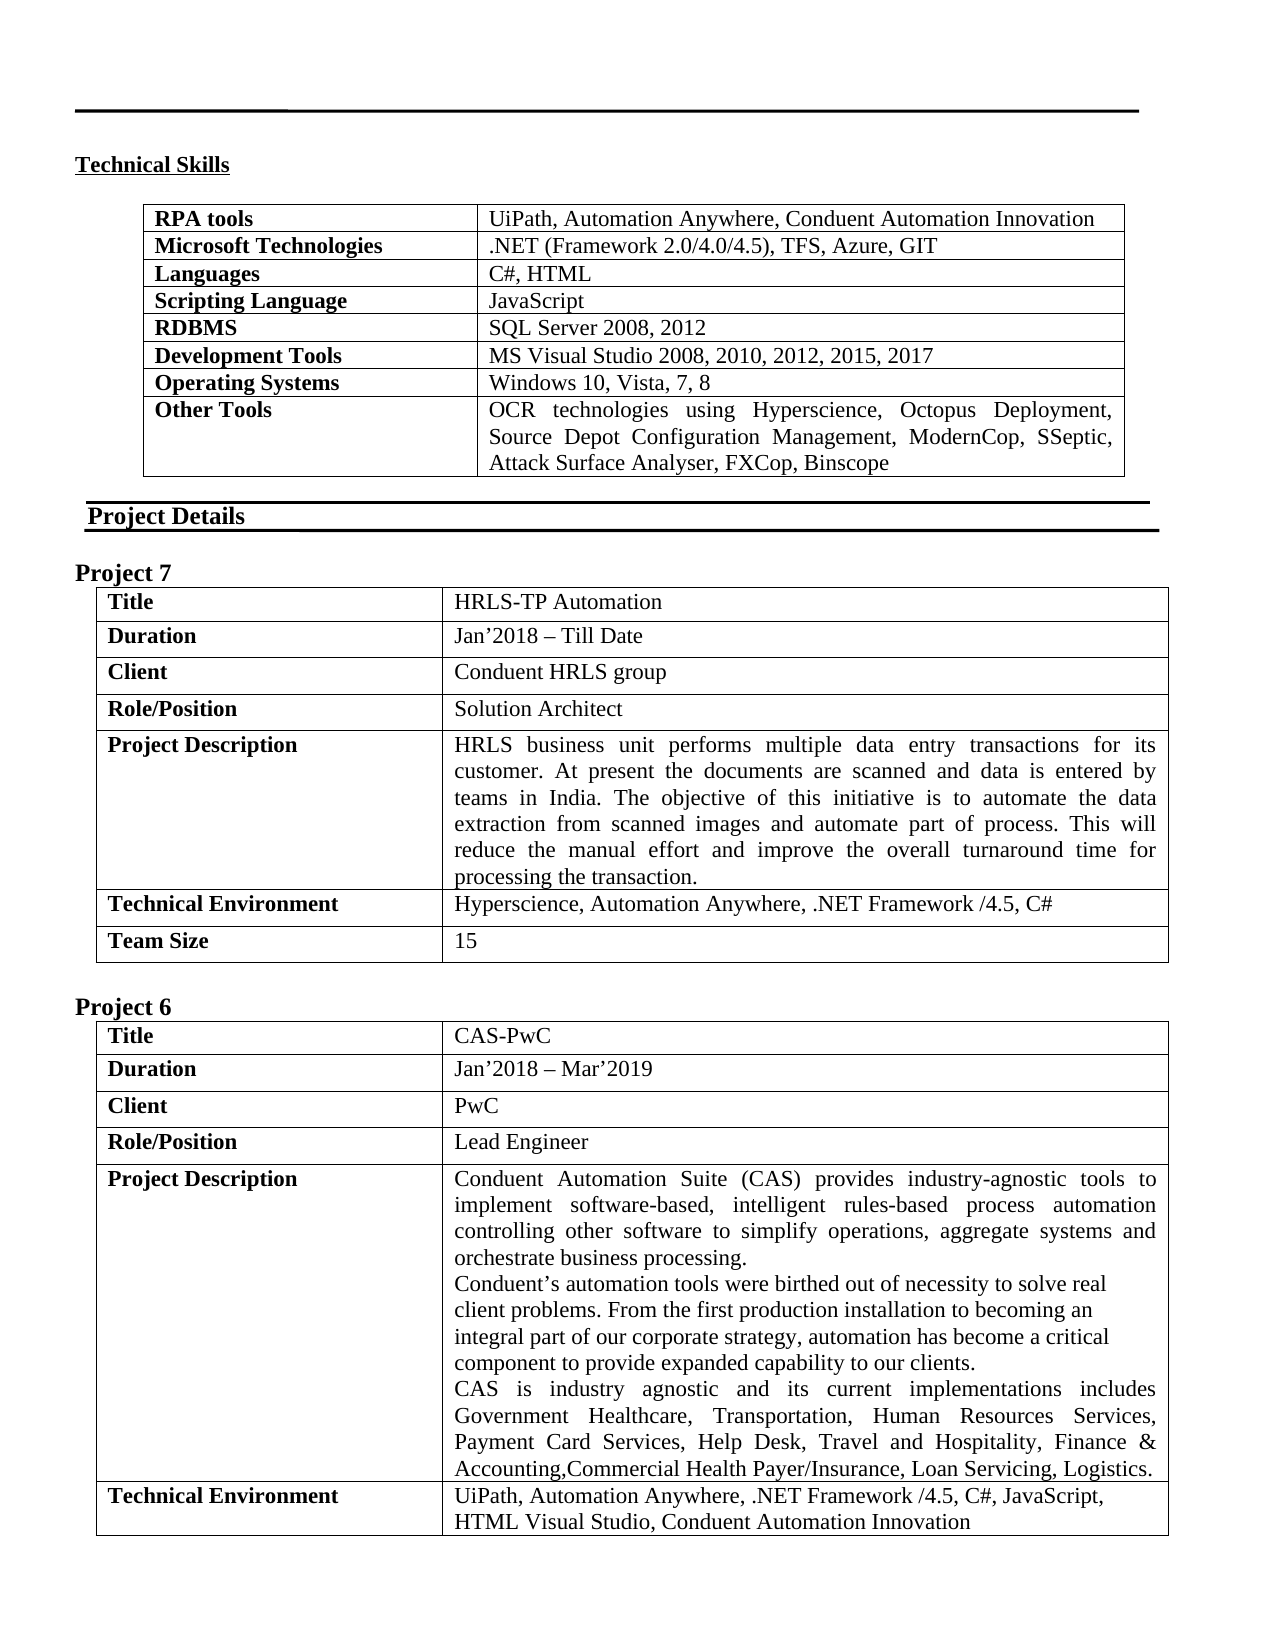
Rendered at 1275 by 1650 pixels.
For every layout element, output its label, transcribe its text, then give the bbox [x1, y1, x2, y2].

table_cell Solution Architect [443, 695, 1168, 730]
table_cell SQL Server 2008, 2012 [478, 314, 1124, 341]
table_cell Hyperscience, Automation Anywhere, .NET Framework /4.5, C# [443, 890, 1168, 926]
subtitle Project 6 [75, 992, 1125, 1021]
table_cell .NET (Framework 2.0/4.0/4.5), TFS, Azure, GIT [478, 232, 1124, 258]
table_cell Languages [144, 260, 477, 286]
table_header HRLS-TP Automation [443, 588, 1168, 621]
table_cell OCR technologies using Hyperscience, Octopus Deployment, Source Depot Configuration Management, ModernCop, SSeptic, Attack Surface Analyser, FXCop, Binscope [478, 397, 1124, 476]
table_cell Conduent Automation Suite (CAS) provides industry-agnostic tools to implement software-based, intelligent rules-based process automation controlling other software to simplify operations, aggregate systems and orchestrate business processing. Conduent’s automation tools were birthed out of necessity to solve real client problems. From the first production installation to becoming an integral part of our corporate strategy, automation has become a critical component to provide expanded capability to our clients. CAS is industry agnostic and its current implementations includes Government Healthcare, Transportation, Human Resources Services, Payment Card Services, Help Desk, Travel and Hospitality, Finance & Accounting,Commercial Health Payer/Insurance, Loan Servicing, Logistics. [443, 1165, 1168, 1481]
table_cell Operating Systems [144, 369, 477, 396]
table_cell Duration [97, 1055, 442, 1091]
table_header RPA tools [144, 205, 477, 231]
table_header CAS-PwC [443, 1022, 1168, 1054]
table_cell Jan’2018 – Mar’2019 [443, 1055, 1168, 1091]
table_header Title [97, 1022, 442, 1054]
table_cell C#, HTML [478, 260, 1124, 286]
table_cell Windows 10, Vista, 7, 8 [478, 369, 1124, 396]
table_cell Development Tools [144, 342, 477, 368]
subtitle Project 7 [75, 558, 1125, 587]
table_cell Lead Engineer [443, 1128, 1168, 1164]
table_cell Role/Position [97, 695, 442, 730]
text Project Details [75, 501, 1125, 529]
table_cell JavaScript [478, 287, 1124, 313]
table_cell Microsoft Technologies [144, 232, 477, 258]
table_cell UiPath, Automation Anywhere, .NET Framework /4.5, C#, JavaScript, HTML Visual Studio, Conduent Automation Innovation [443, 1482, 1168, 1535]
text Technical Skills [75, 151, 1125, 177]
table_header UiPath, Automation Anywhere, Conduent Automation Innovation [478, 205, 1124, 231]
table_cell Project Description [97, 1165, 442, 1481]
table_cell Technical Environment [97, 1482, 442, 1535]
table_cell MS Visual Studio 2008, 2010, 2012, 2015, 2017 [478, 342, 1124, 368]
table_cell Technical Environment [97, 890, 442, 926]
table_cell HRLS business unit performs multiple data entry transactions for its customer. At present the documents are scanned and data is entered by teams in India. The objective of this initiative is to automate the data extraction from scanned images and automate part of process. This will reduce the manual effort and improve the overall turnaround time for processing the transaction. [443, 731, 1168, 889]
table_cell PwC [443, 1092, 1168, 1127]
table_cell Other Tools [144, 397, 477, 476]
table_cell Duration [97, 622, 442, 657]
table_cell Conduent HRLS group [443, 658, 1168, 693]
table_cell Project Description [97, 731, 442, 889]
table_cell 15 [443, 927, 1168, 962]
table_cell RDBMS [144, 314, 477, 341]
table_cell Client [97, 658, 442, 693]
table_cell Jan’2018 – Till Date [443, 622, 1168, 657]
table_cell Team Size [97, 927, 442, 962]
table_header Title [97, 588, 442, 621]
table_cell Role/Position [97, 1128, 442, 1164]
table_cell Scripting Language [144, 287, 477, 313]
table_cell Client [97, 1092, 442, 1127]
